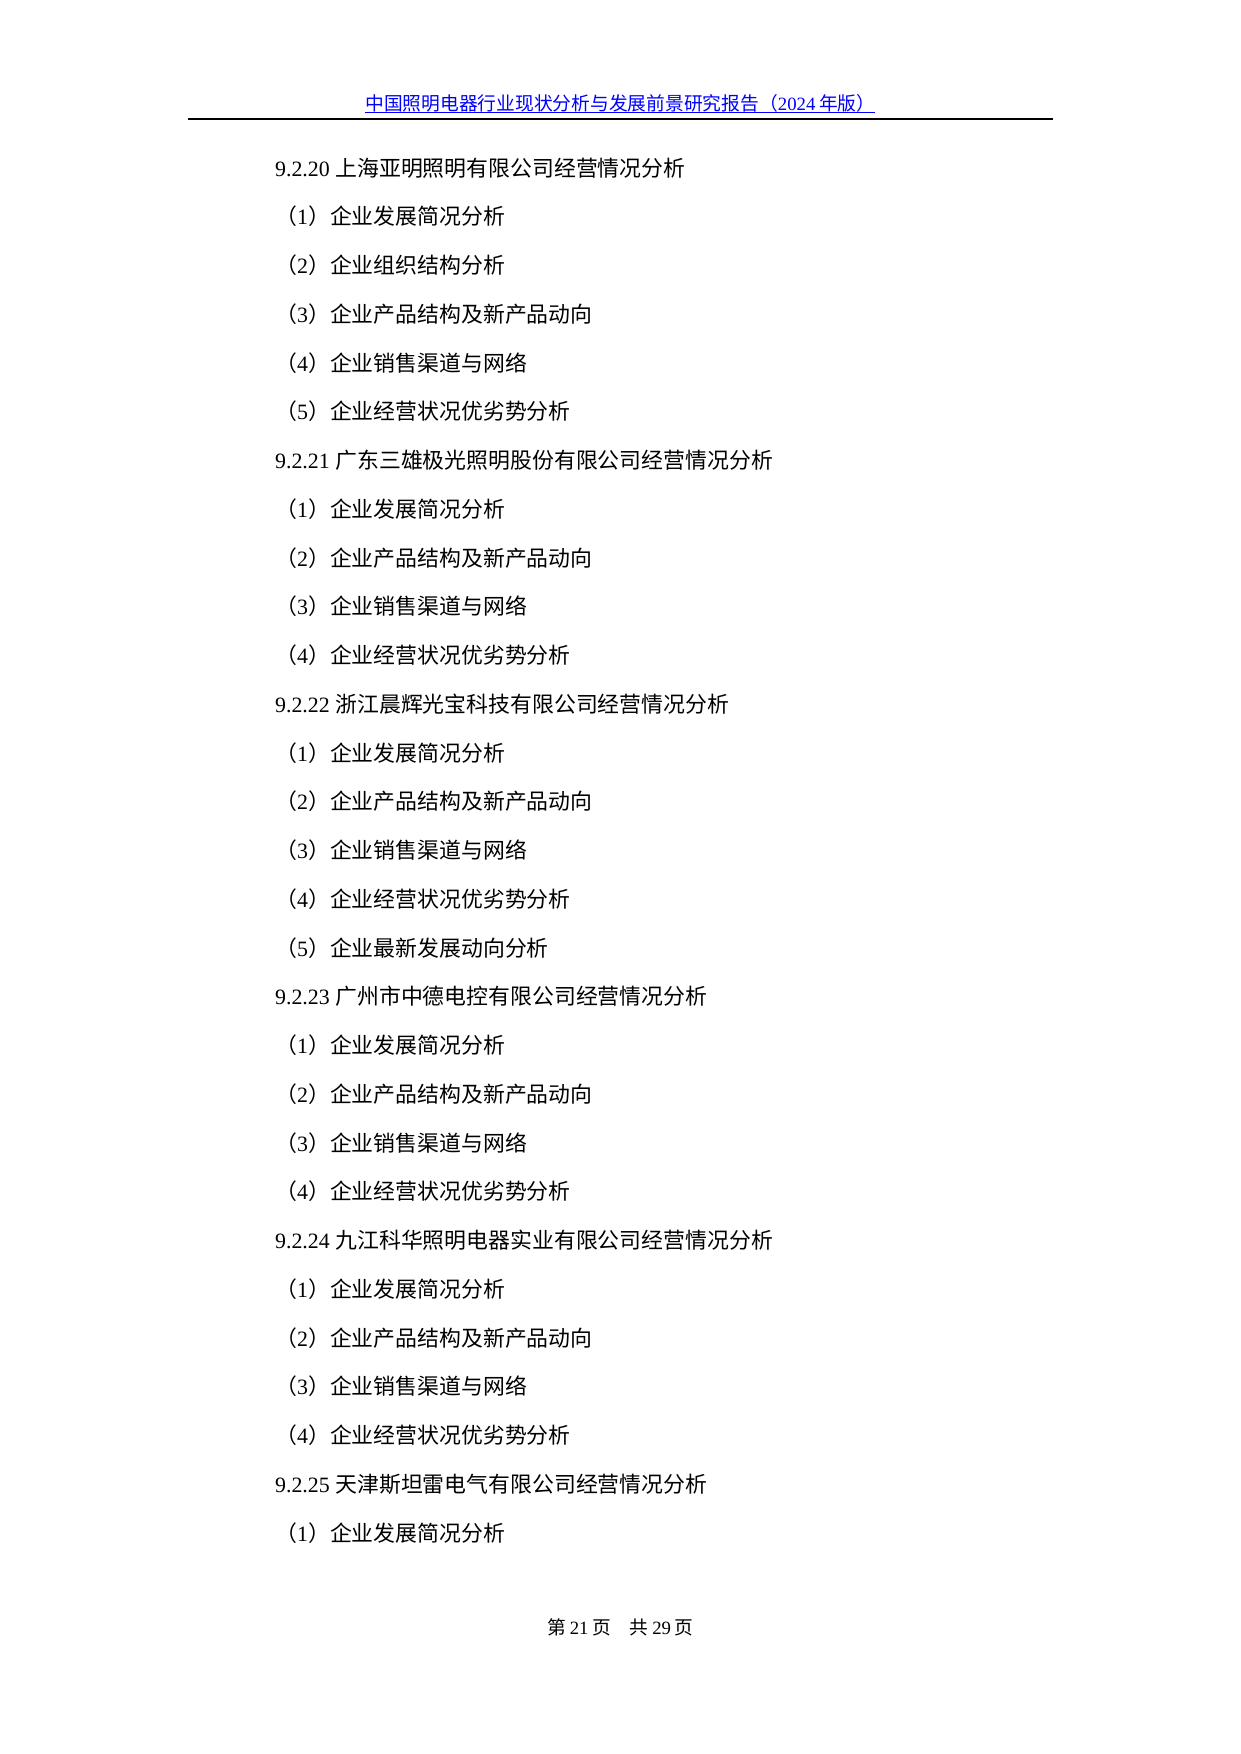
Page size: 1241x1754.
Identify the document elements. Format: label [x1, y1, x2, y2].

text [187, 150, 1053, 1548]
